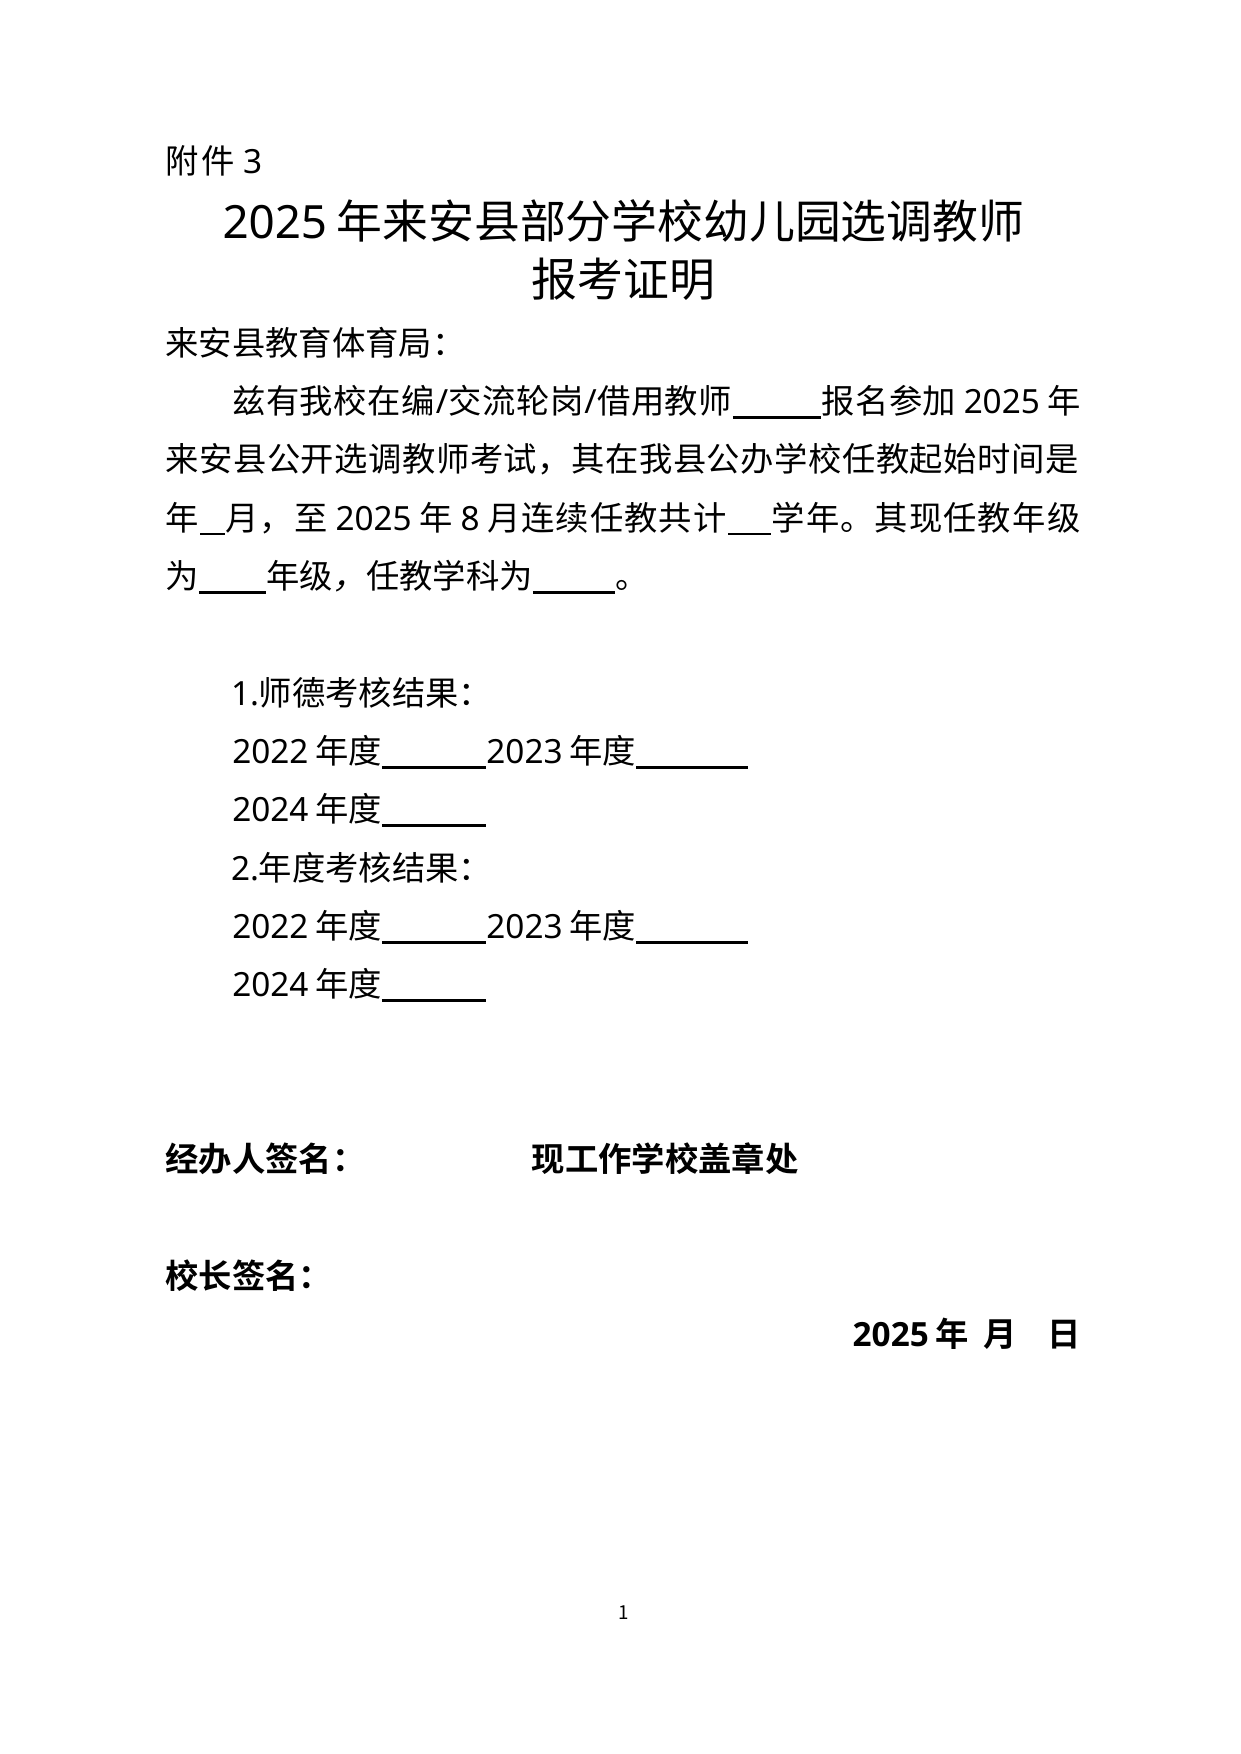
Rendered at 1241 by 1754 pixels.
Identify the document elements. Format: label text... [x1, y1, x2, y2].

text 2022年度 2023年度 [165, 717, 1081, 775]
text 报考证明 [165, 250, 1081, 308]
text 2.年度考核结果： [165, 833, 1081, 892]
text 来安县教育体育局： [165, 308, 1081, 367]
text 1.师德考核结果： [165, 658, 1081, 717]
text 2024年度 [165, 950, 1081, 1008]
text 校长签名： [165, 1242, 1081, 1300]
text 经办人签名： 现工作学校盖章处 [165, 1125, 1081, 1183]
text 兹有我校在编/交流轮岗/借用教师 报名参加2025年来安县公开选调教师考试，其在我县公办学校任教起始时间是 年 月，至2025年8月连续任教共计 学年。其现任教年级为 年级，任教学科为 。 [165, 367, 1081, 600]
text 2025年来安县部分学校幼儿园选调教师 [165, 192, 1081, 250]
text 附件3 [165, 127, 1081, 192]
text 2024年度 [165, 775, 1081, 833]
text 2022年度 2023年度 [165, 892, 1081, 950]
text 2025年 月 日 [165, 1300, 1081, 1358]
